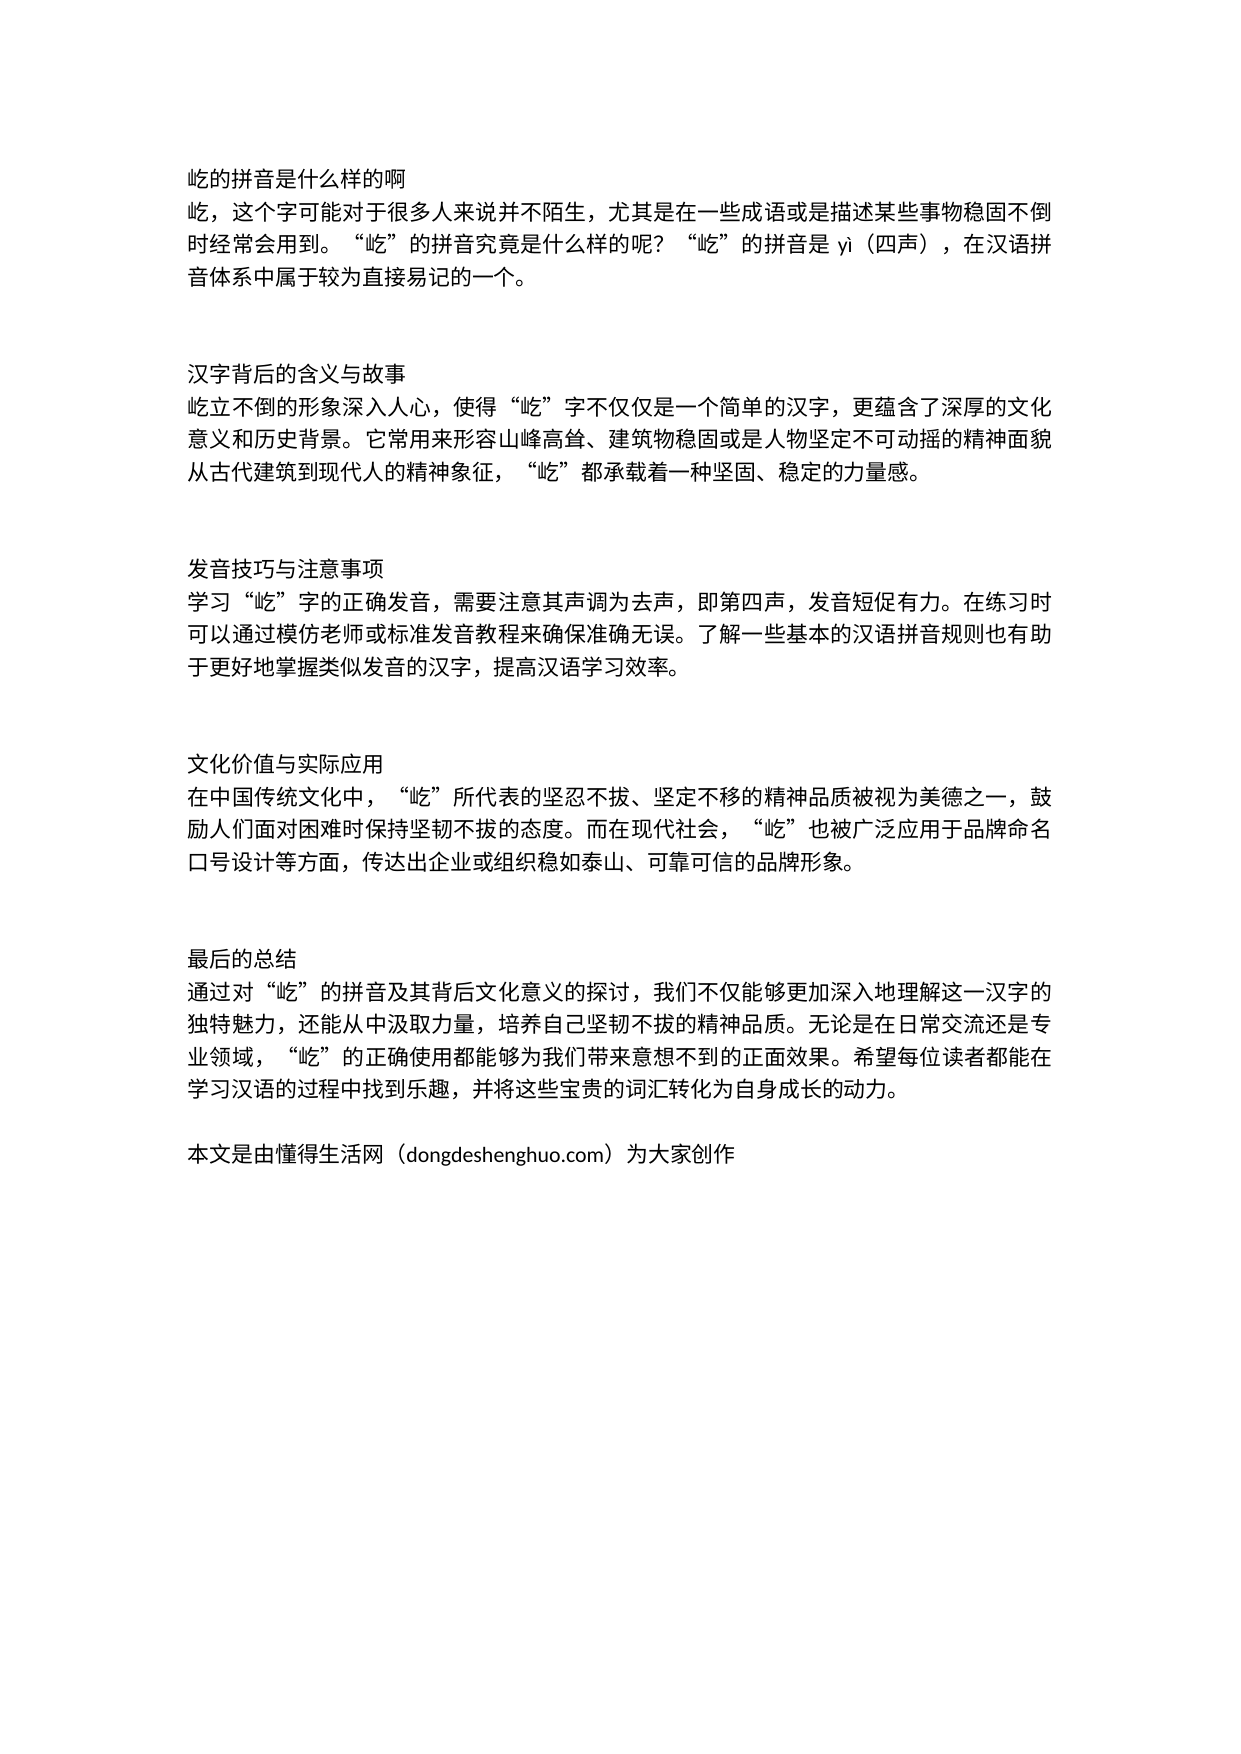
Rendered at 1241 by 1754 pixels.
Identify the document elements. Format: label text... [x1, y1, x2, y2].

text 发音技巧与注意事项 [187, 552, 1053, 584]
text 屹的拼音是什么样的啊 [187, 162, 1053, 194]
text 屹立不倒的形象深入人心，使得“屹”字不仅仅是一个简单的汉字，更蕴含了深厚的文化意义和历史背景。它常用来形容山峰高耸、建筑物稳固或是人物坚定不可动摇的精神面貌。从古代建筑到现代人的精神象征，“屹”都承载着一种坚固、稳定的力量感。 [187, 389, 1053, 487]
text 屹，这个字可能对于很多人来说并不陌生，尤其是在一些成语或是描述某些事物稳固不倒时经常会用到。“屹”的拼音究竟是什么样的呢？“屹”的拼音是 yì（四声），在汉语拼音体系中属于较为直接易记的一个。 [187, 194, 1053, 292]
text 汉字背后的含义与故事 [187, 357, 1053, 389]
text 通过对“屹”的拼音及其背后文化意义的探讨，我们不仅能够更加深入地理解这一汉字的独特魅力，还能从中汲取力量，培养自己坚韧不拔的精神品质。无论是在日常交流还是专业领域，“屹”的正确使用都能够为我们带来意想不到的正面效果。希望每位读者都能在学习汉语的过程中找到乐趣，并将这些宝贵的词汇转化为自身成长的动力。 [187, 974, 1053, 1104]
text 文化价值与实际应用 [187, 747, 1053, 779]
text 学习“屹”字的正确发音，需要注意其声调为去声，即第四声，发音短促有力。在练习时，可以通过模仿老师或标准发音教程来确保准确无误。了解一些基本的汉语拼音规则也有助于更好地掌握类似发音的汉字，提高汉语学习效率。 [187, 584, 1053, 682]
text 在中国传统文化中，“屹”所代表的坚忍不拔、坚定不移的精神品质被视为美德之一，鼓励人们面对困难时保持坚韧不拔的态度。而在现代社会，“屹”也被广泛应用于品牌命名、口号设计等方面，传达出企业或组织稳如泰山、可靠可信的品牌形象。 [187, 779, 1053, 877]
text 本文是由懂得生活网（dongdeshenghuo.com）为大家创作 [187, 1137, 1053, 1169]
text 最后的总结 [187, 942, 1053, 974]
